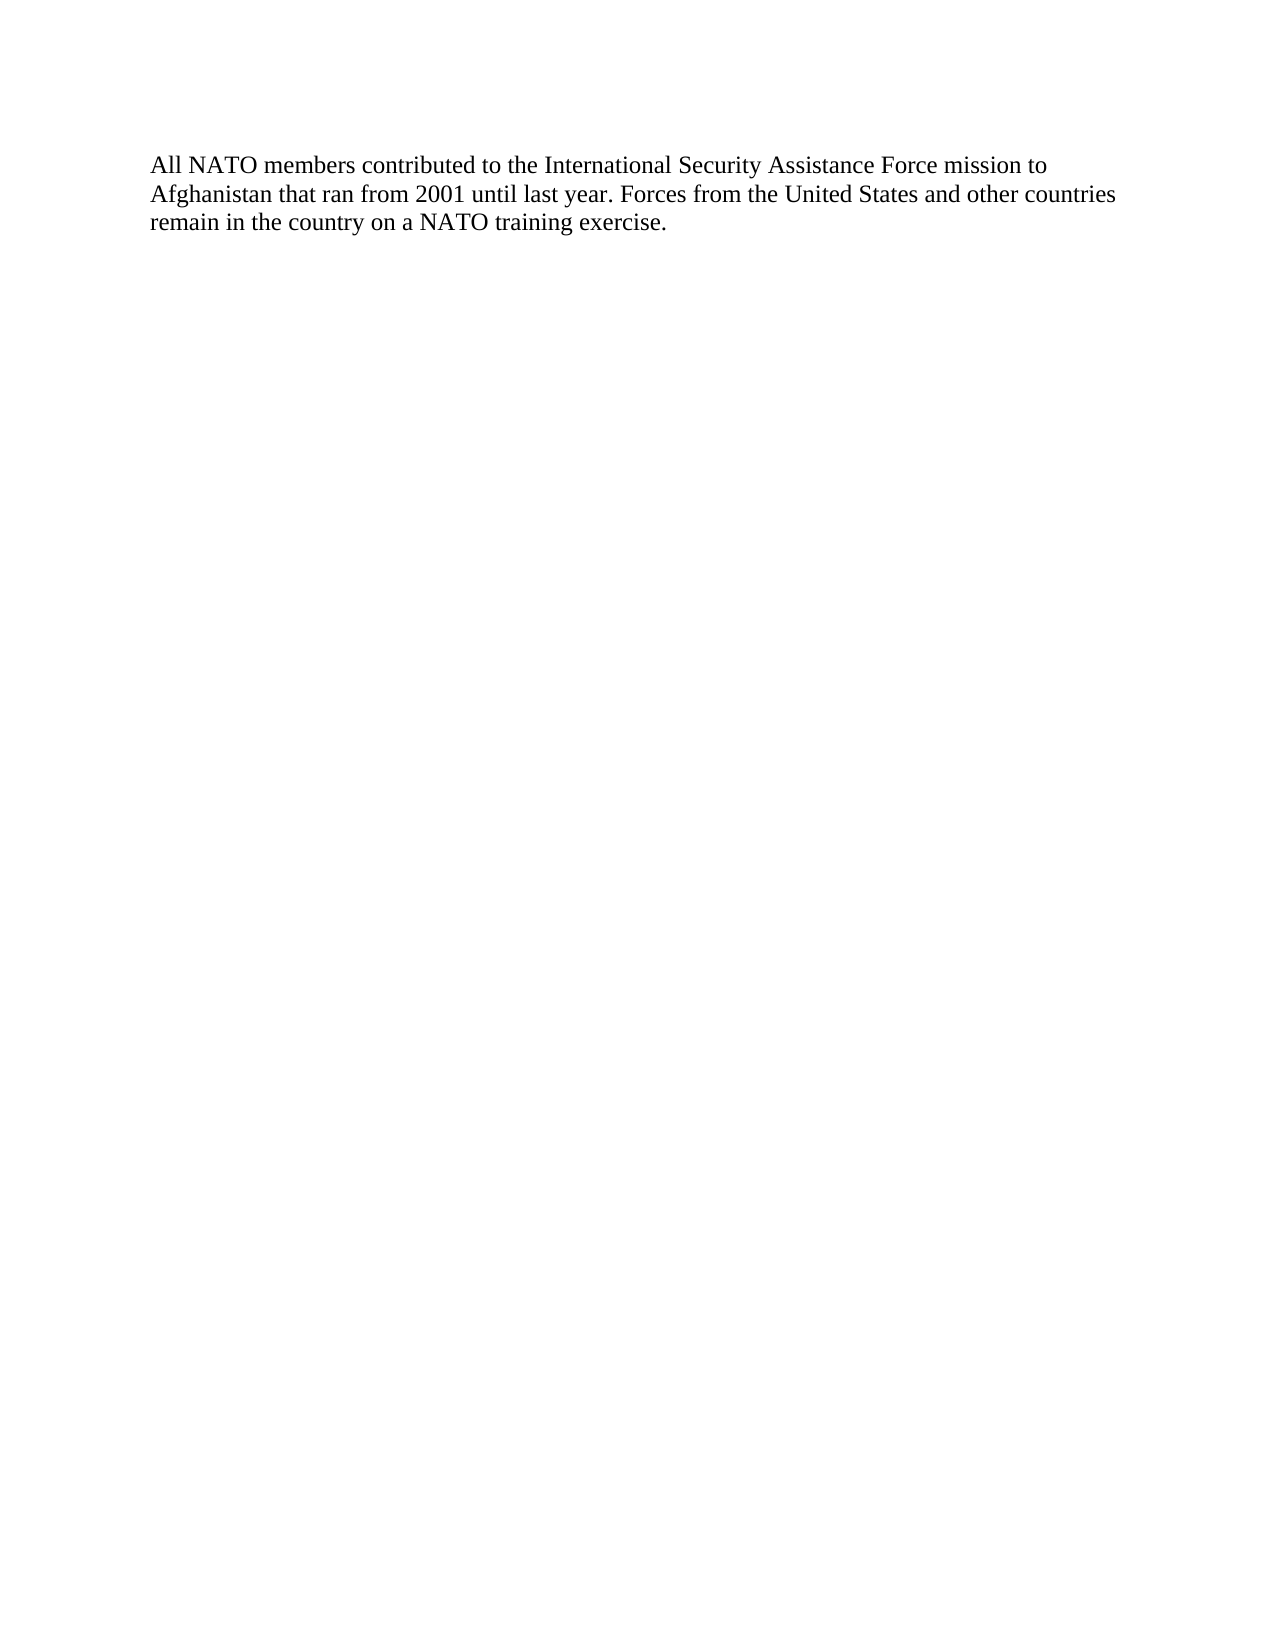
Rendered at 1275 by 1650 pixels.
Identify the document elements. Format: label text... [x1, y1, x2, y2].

text All NATO members contributed to the International Security Assistance Force mission to Afghanistan that ran from 2001 until last year. Forces from the United States and other countries remain in the country on a NATO training exercise. [150, 150, 1125, 236]
